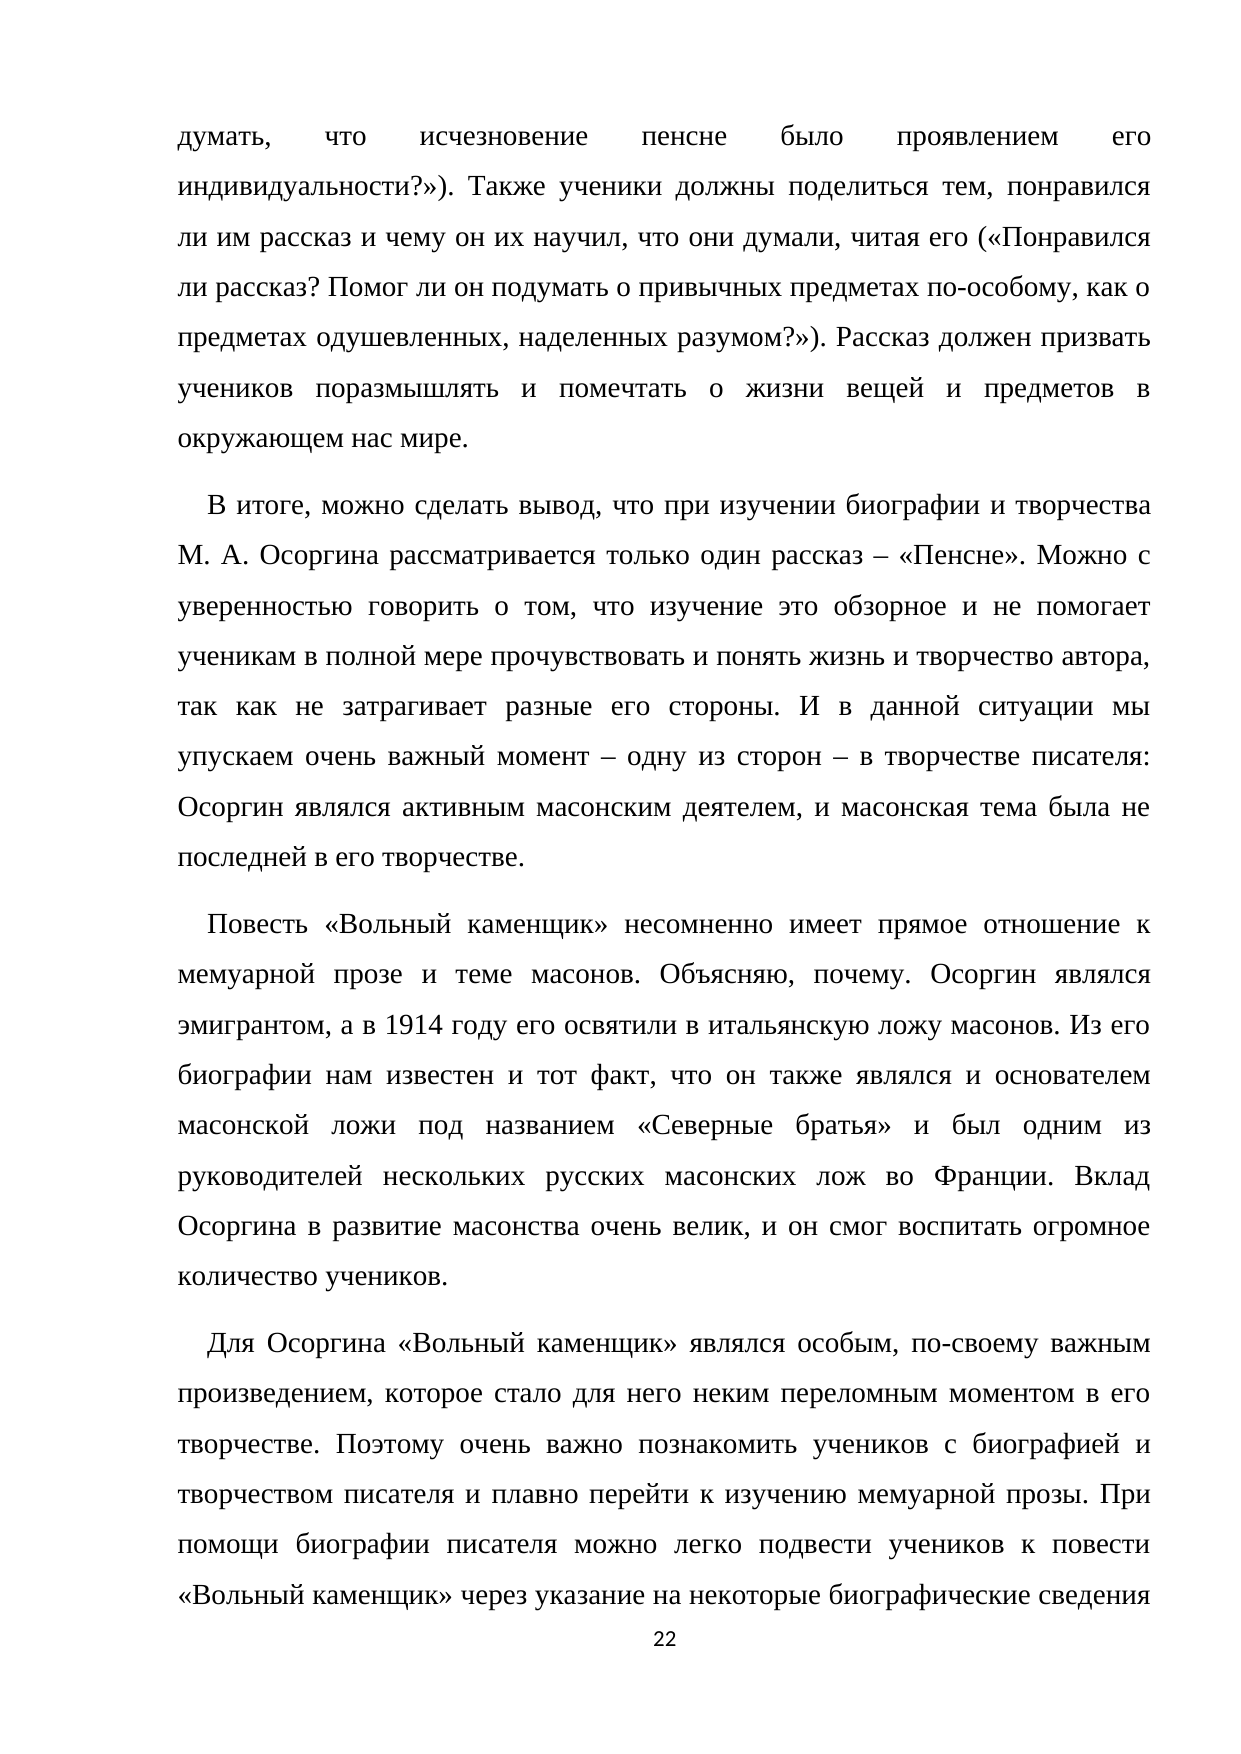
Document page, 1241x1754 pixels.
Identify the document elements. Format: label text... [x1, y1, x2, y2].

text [177, 118, 1152, 453]
text В итоге, можно сделать вывод, что при изучении биографии и творчества М. А. Осоргина рассматривается только один рассказ – «Пенсне». Можно с уверенностью говорить о том, что изучение это обзорное и не помогает ученикам в полной мере прочувствовать и понять жизнь и творчество автора, так как не затрагивает разные его стороны. И в данной ситуации мы упускаем очень важный момент – одну из сторон – в творчестве писателя: Осоргин являлся активным масонским деятелем, и масонская тема была не последней в его творчестве. [177, 487, 1152, 873]
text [177, 1325, 1152, 1610]
text Повесть «Вольный каменщик» несомненно имеет прямое отношение к мемуарной прозе и теме масонов. Объясняю, почему. Осоргин являлся эмигрантом, а в 1914 году его освятили в итальянскую ложу масонов. Из его биографии нам известен и тот факт, что он также являлся и основателем масонской ложи под названием «Северные братья» и был одним из руководителей нескольких русских масонских лож во Франции. Вклад Осоргина в развитие масонства очень велик, и он смог воспитать огромное количество учеников. [177, 906, 1152, 1292]
